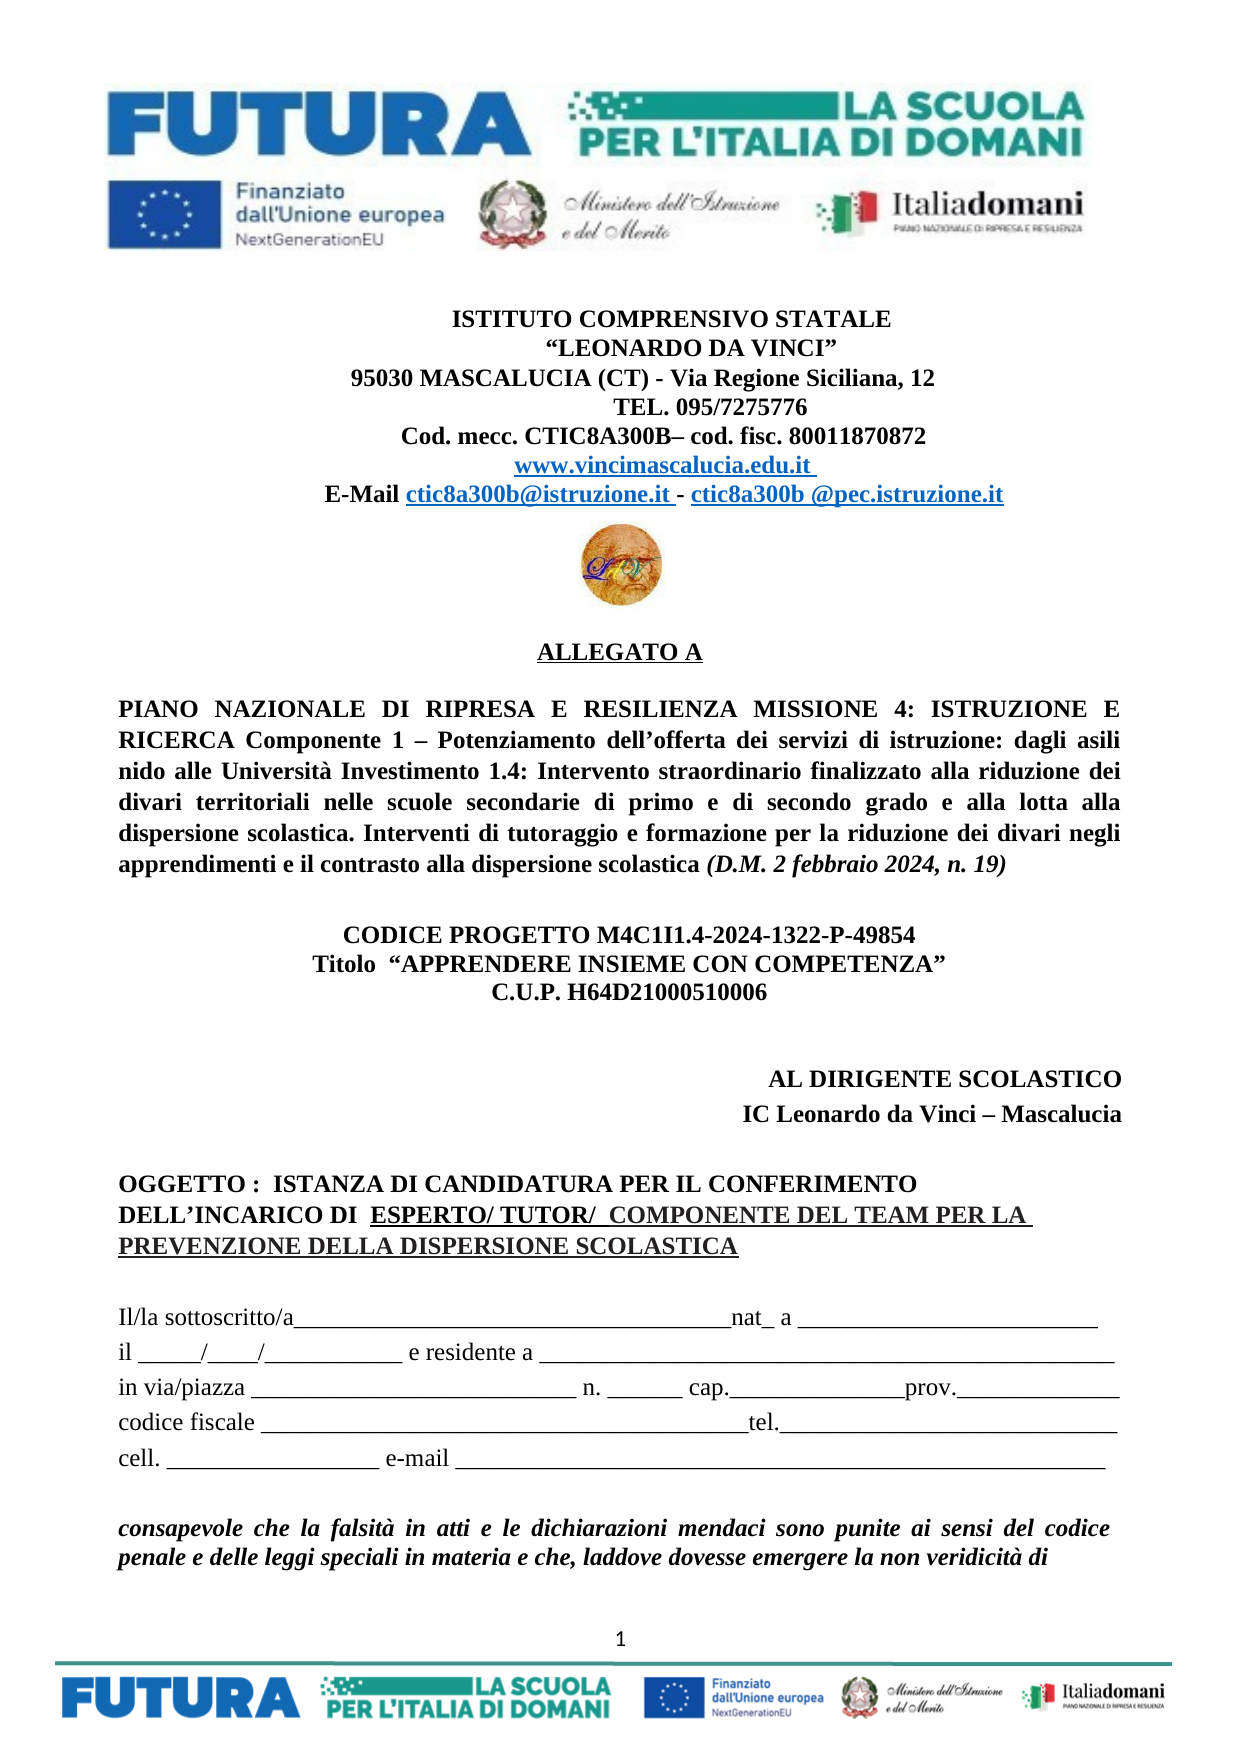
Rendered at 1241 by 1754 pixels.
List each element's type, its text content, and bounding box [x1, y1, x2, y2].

text Il/la sottoscritto/a___________________________________nat_ a ________________________ [118, 1302, 1122, 1331]
text AL DIRIGENTE SCOLASTICO [118, 1064, 1122, 1092]
subtitle www.vincimascalucia.edu.it [452, 450, 1122, 479]
subtitle TEL. 095/7275776 [132, 392, 1122, 421]
text il _____/____/___________ e residente a ______________________________________________ [118, 1337, 1122, 1366]
text codice fiscale _______________________________________tel.___________________________ [118, 1407, 1122, 1436]
text consapevole che la falsità in atti e le dichiarazioni mendaci sono punite ai sensi del codice penale e delle leggi speciali in materia e che, laddove dovesse emergere la non veridicità di [118, 1513, 1111, 1571]
text PIANO NAZIONALE DI RIPRESA E RESILIENZA MISSIONE 4: ISTRUZIONE E RICERCA Componente 1 – Potenziamento dell’offerta dei servizi di istruzione: dagli asili nido alle Università Investimento 1.4: Intervento straordinario finalizzato alla riduzione dei divari territoriali nelle scuole secondarie di primo e di secondo grado e alla lotta alla dispersione scolastica. Interventi di tutoraggio e formazione per la riduzione dei divari negli apprendimenti e il contrasto alla dispersione scolastica (D.M. 2 febbraio 2024, n. 19) [118, 694, 1122, 878]
text OGGETTO : ISTANZA DI CANDIDATURA PER IL CONFERIMENTO DELL’INCARICO DI ESPERTO/ TUTOR/ COMPONENTE DEL TEAM PER LA PREVENZIONE DELLA DISPERSIONE SCOLASTICA [118, 1169, 1122, 1260]
text cell. _________________ e-mail ____________________________________________________ [118, 1443, 1122, 1471]
subtitle CODICE PROGETTO M4C1I1.4-2024-1322-P-49854 [149, 920, 1109, 949]
text ALLEGATO A [118, 637, 1122, 666]
picture [31, 1659, 1213, 1727]
subtitle E-Mail ctic8a300b@istruzione.it - ctic8a300b @pec.istruzione.it [118, 479, 1122, 508]
subtitle C.U.P. H64D21000510006 [149, 977, 1109, 1006]
subtitle “LEONARDO DA VINCI” [452, 333, 1122, 363]
subtitle Cod. mecc. CTIC8A300B– cod. fisc. 80011870872 [132, 421, 1122, 450]
picture [578, 521, 665, 609]
subtitle ISTITUTO COMPRENSIVO STATALE [452, 304, 1122, 333]
text in via/piazza __________________________ n. ______ cap.______________prov._____________ [118, 1372, 1122, 1401]
text IC Leonardo da Vinci – Mascalucia [118, 1099, 1122, 1128]
picture [104, 83, 1092, 251]
subtitle 95030 MASCALUCIA (CT) - Via Regione Siciliana, 12 [132, 363, 1122, 392]
subtitle Titolo “APPRENDERE INSIEME CON COMPETENZA” [149, 949, 1109, 977]
